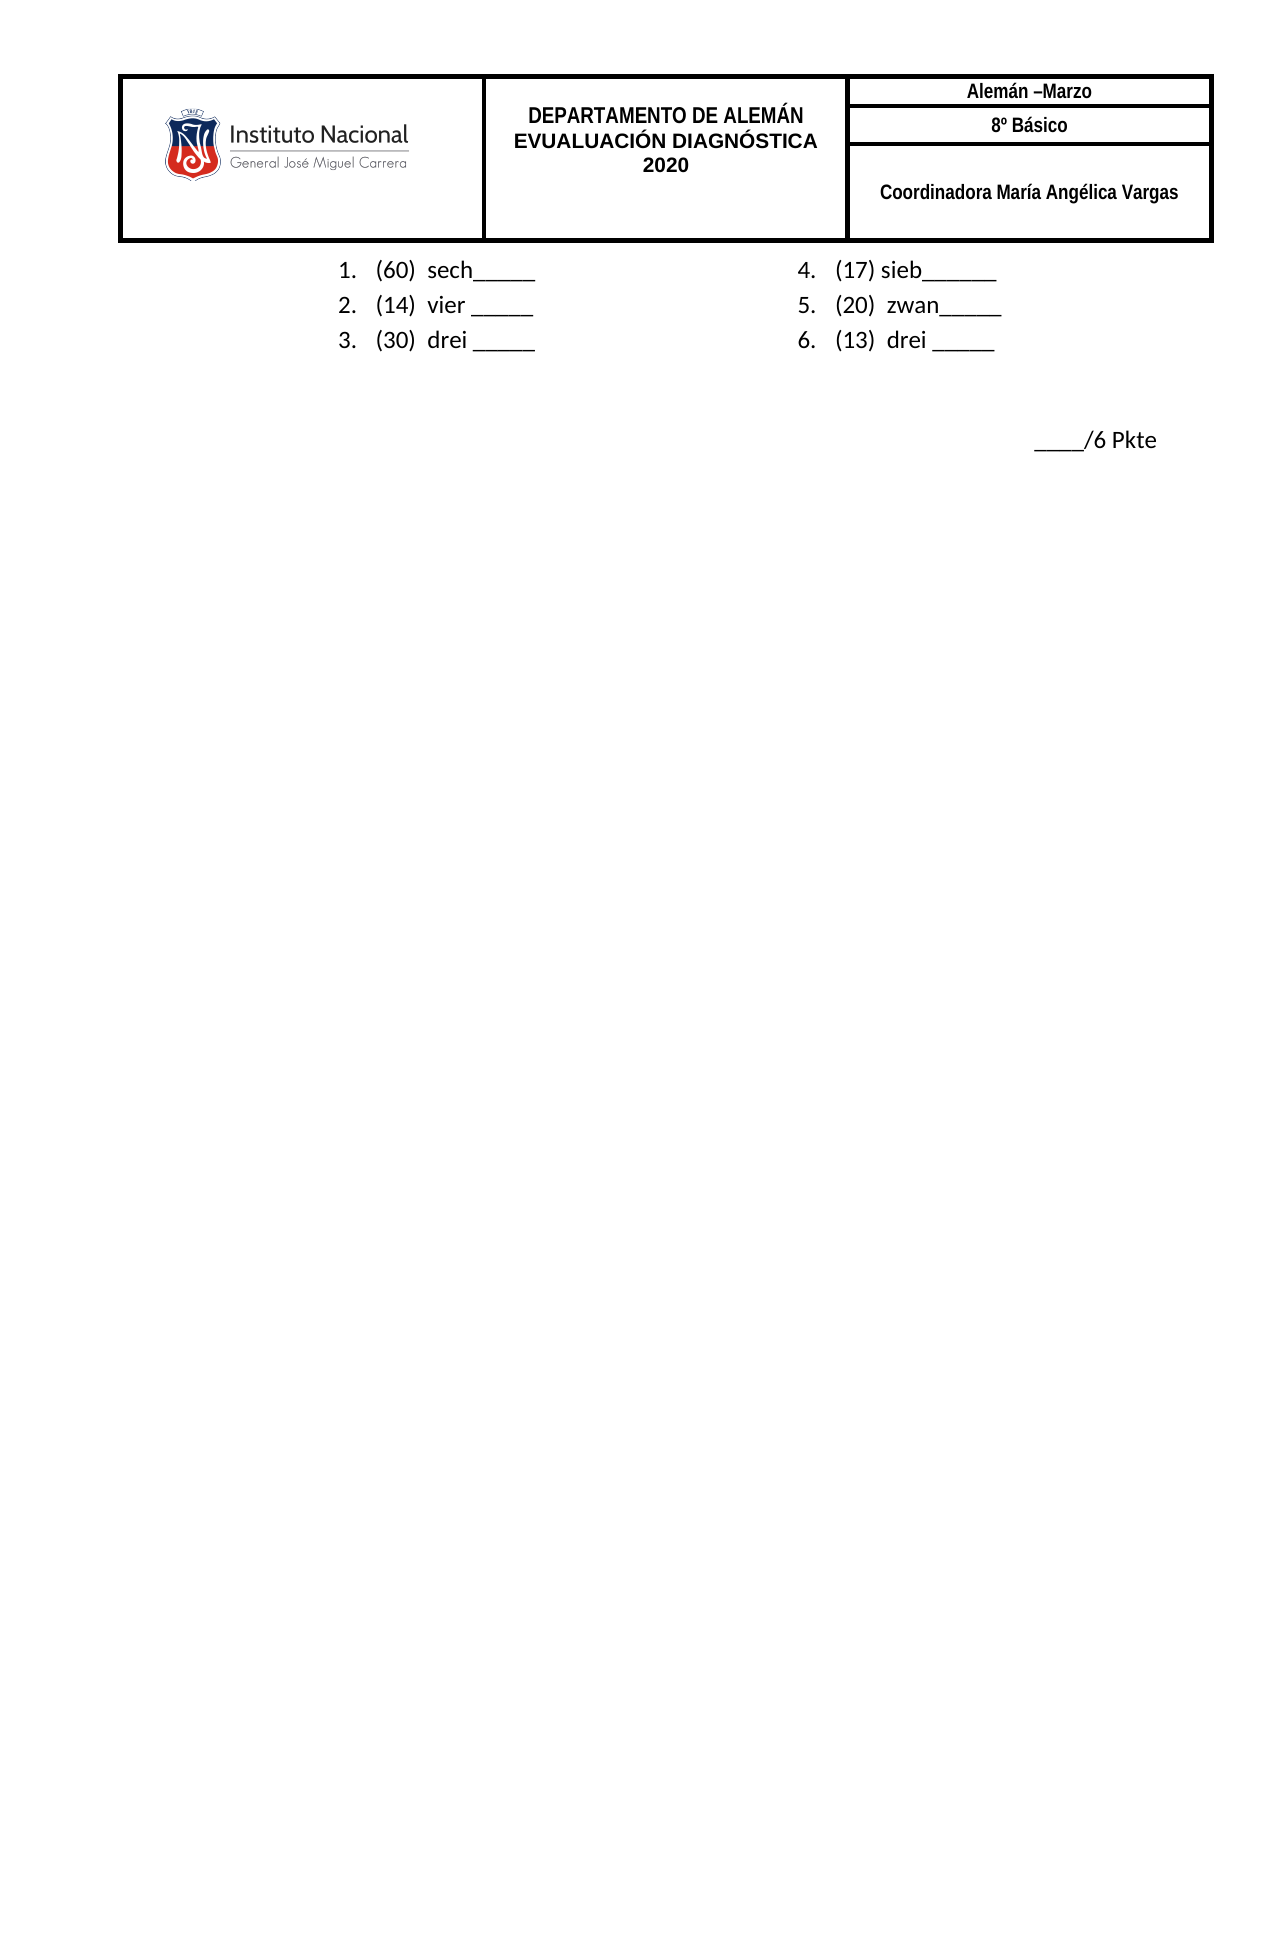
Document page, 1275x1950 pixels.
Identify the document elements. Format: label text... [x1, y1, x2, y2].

table_header (17) sieb______ (20) zwan_____ (13) drei _____ [636, 254, 1098, 420]
text ____/6 Pkte [118, 365, 1157, 455]
picture [165, 108, 414, 181]
table_header (60) sech_____ (14) vier _____ (30) drei _____ [177, 254, 636, 420]
